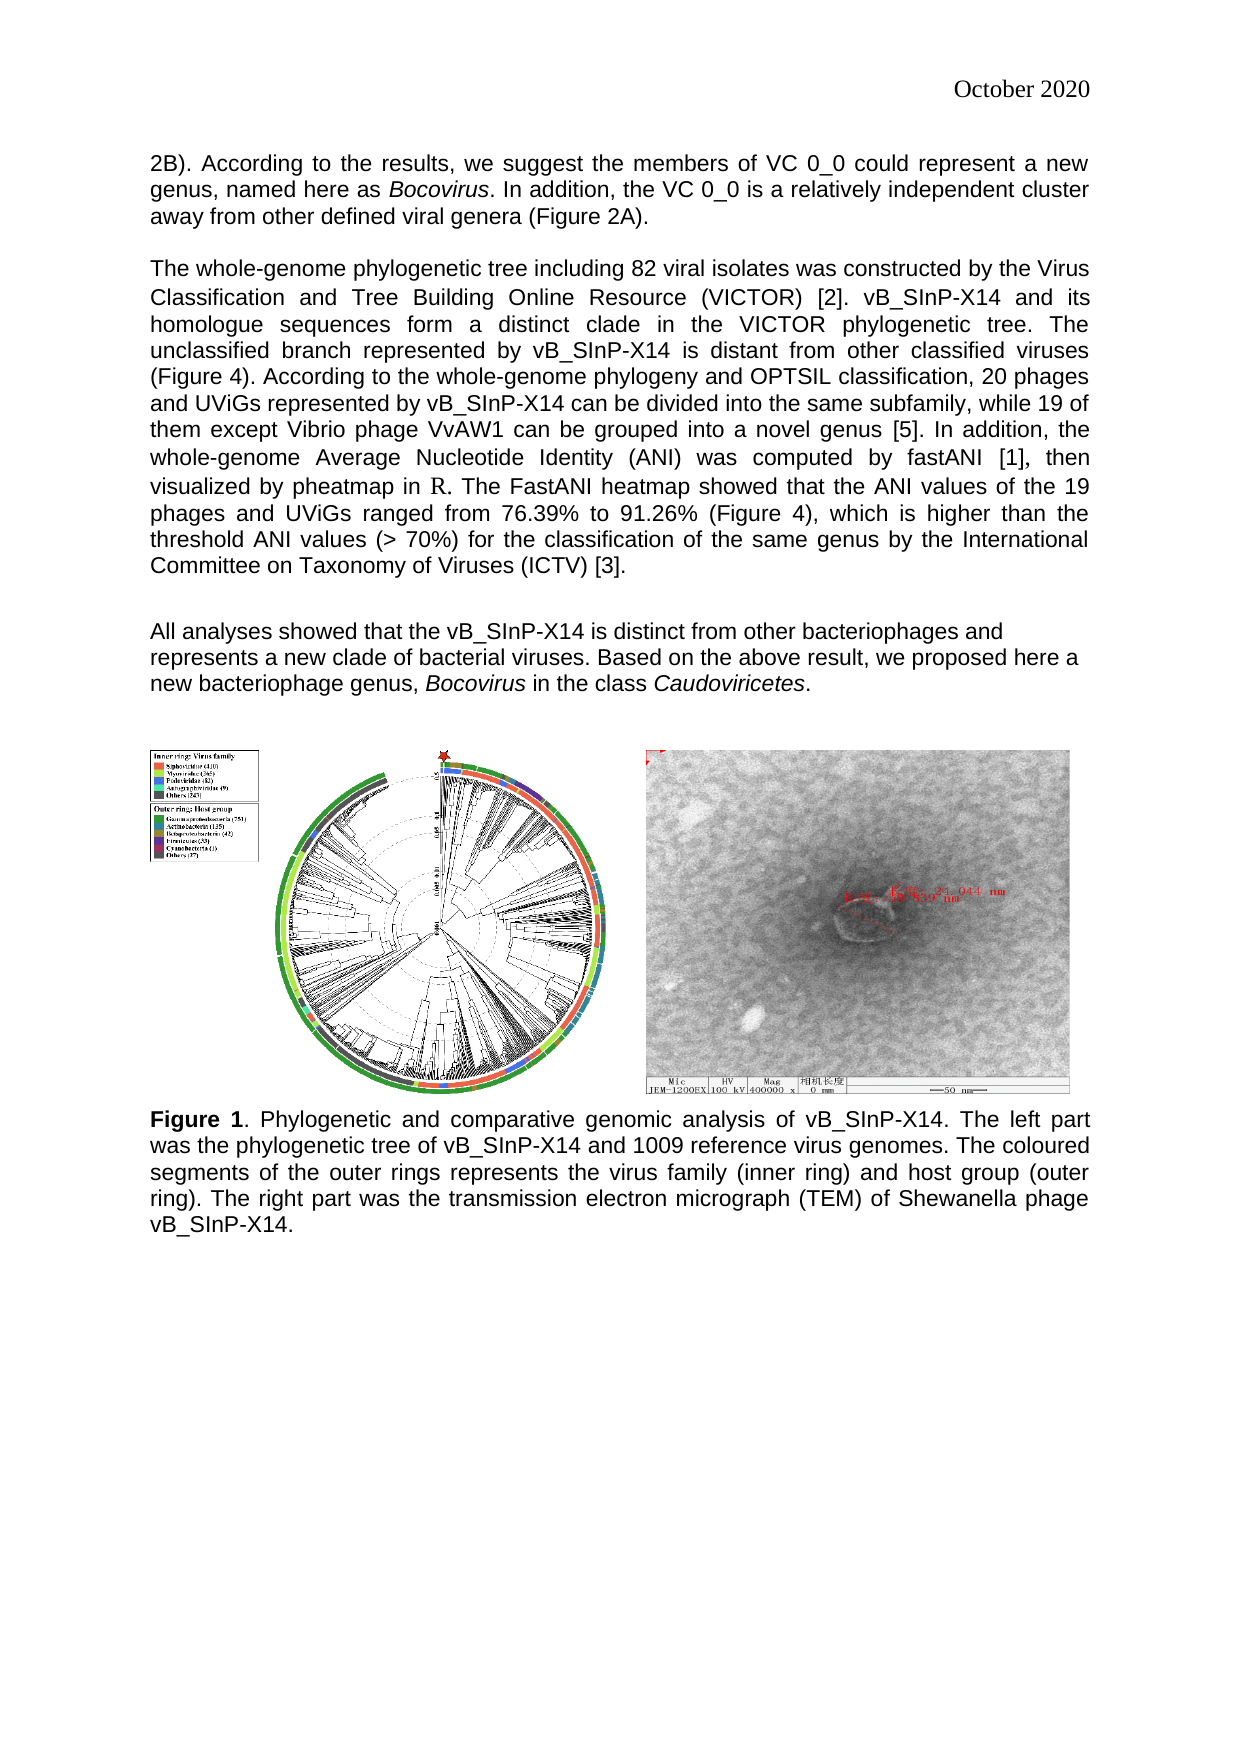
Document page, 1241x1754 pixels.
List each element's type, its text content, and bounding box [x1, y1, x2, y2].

picture [646, 750, 1070, 1094]
text Figure 1. Phylogenetic and comparative genomic analysis of vB_SInP-X14. The left part was the phylogenetic tree of vB_SInP-X14 and 1009 reference virus genomes. The coloured segments of the outer rings represents the virus family (inner ring) and host group (outer ring). The right part was the transmission electron micrograph (TEM) of Shewanella phage vB_SInP-X14. [150, 1106, 1090, 1237]
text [150, 150, 1090, 229]
picture [150, 750, 606, 1094]
text All analyses showed that the vB_SInP-X14 is distinct from other bacteriophages and represents a new clade of bacterial viruses. Based on the above result, we proposed here a new bacteriophage genus, Bocovirus in the class Caudoviricetes. [150, 618, 1090, 697]
text The whole-genome phylogenetic tree including 82 viral isolates was constructed by the Virus Classification and Tree Building Online Resource (VICTOR) [2]. vB_SInP-X14 and its homologue sequences form a distinct clade in the VICTOR phylogenetic tree. The unclassified branch represented by vB_SInP-X14 is distant from other classified viruses (Figure 4). According to the whole-genome phylogeny and OPTSIL classification, 20 phages and UViGs represented by vB_SInP-X14 can be divided into the same subfamily, while 19 of them except Vibrio phage VvAW1 can be grouped into a novel genus [5]. In addition, the whole-genome Average Nucleotide Identity (ANI) was computed by fastANI [1], then visualized by pheatmap in R. The FastANI heatmap showed that the ANI values of the 19 phages and UViGs ranged from 76.39% to 91.26% (Figure 4), which is higher than the threshold ANI values (> 70%) for the classification of the same genus by the International Committee on Taxonomy of Viruses (ICTV) [3]. [150, 255, 1090, 579]
